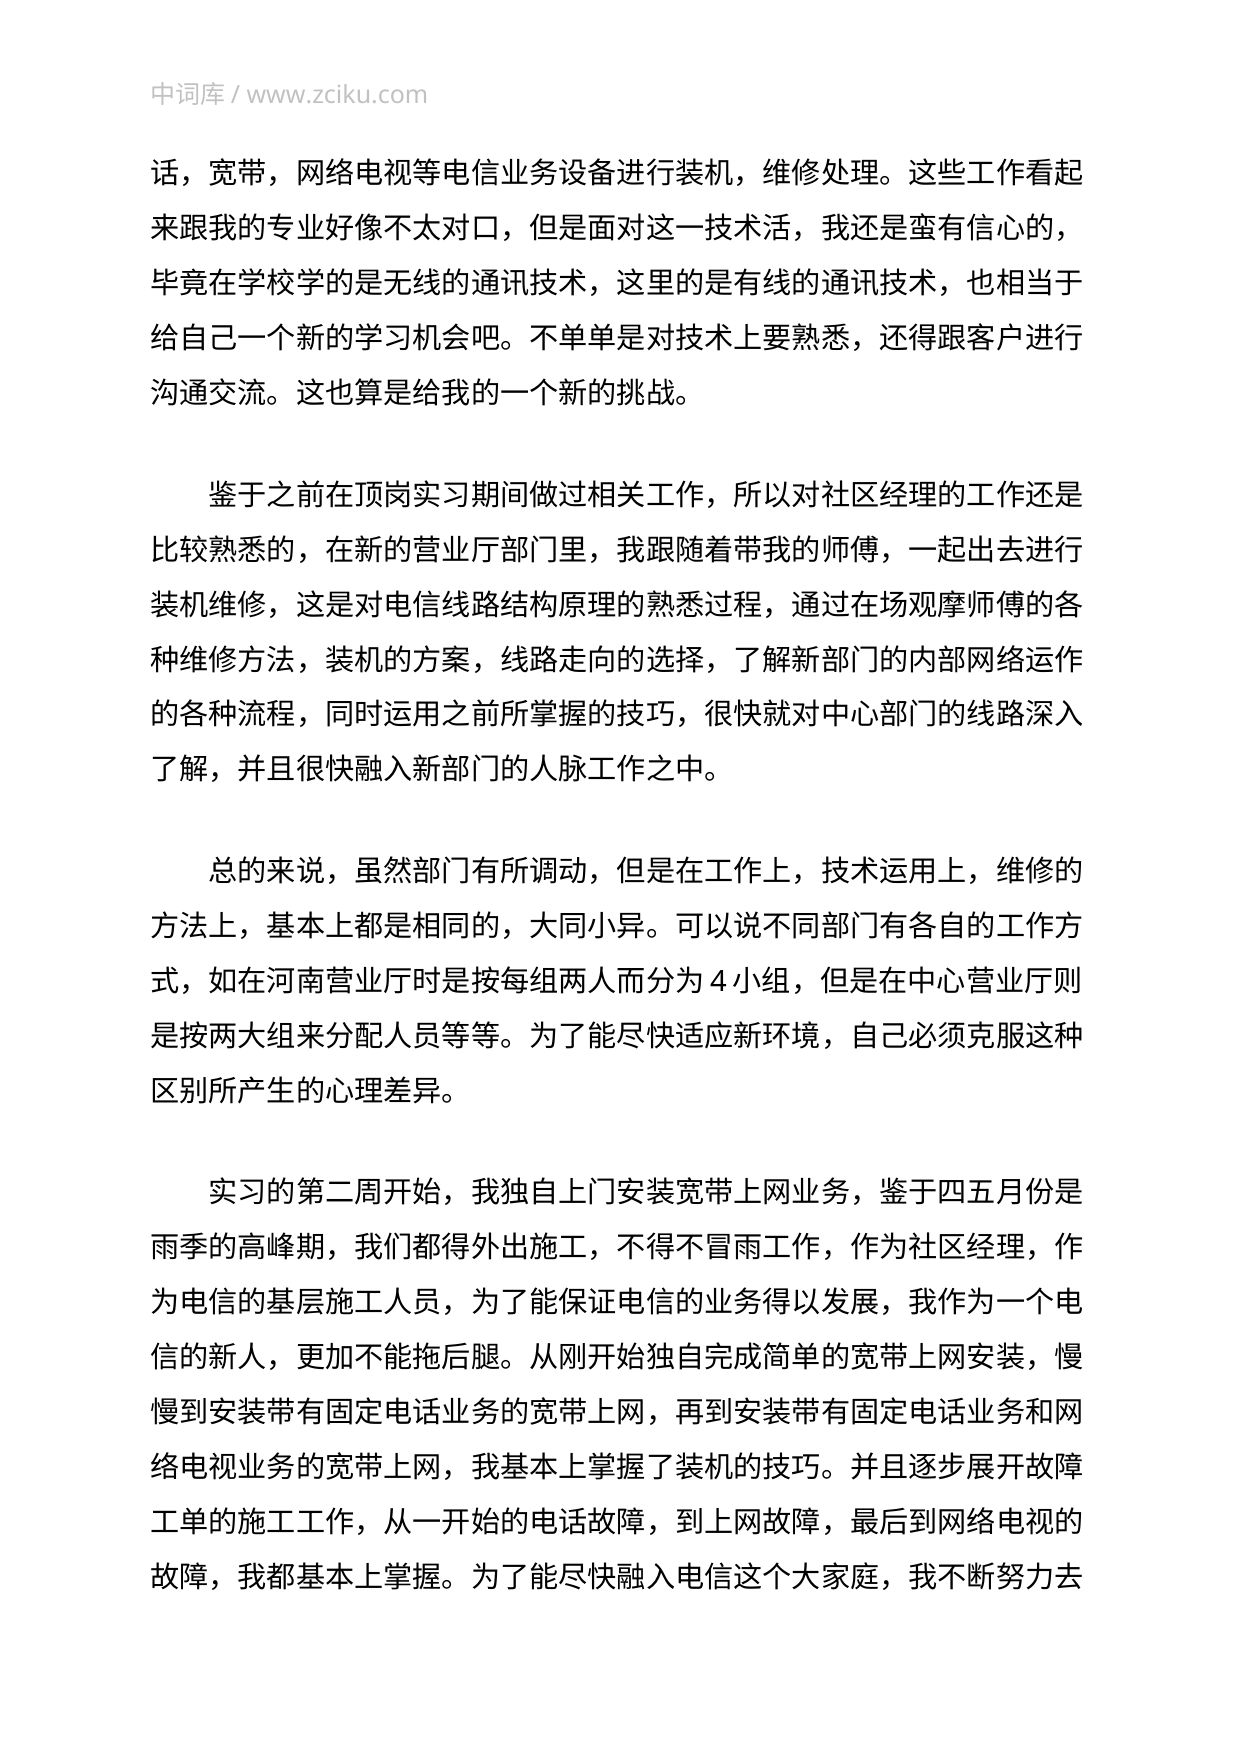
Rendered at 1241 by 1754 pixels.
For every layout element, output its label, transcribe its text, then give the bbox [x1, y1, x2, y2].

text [150, 1169, 1090, 1596]
text 总的来说，虽然部门有所调动，但是在工作上，技术运用上，维修的方法上，基本上都是相同的，大同小异。可以说不同部门有各自的工作方式，如在河南营业厅时是按每组两人而分为4小组，但是在中心营业厅则是按两大组来分配人员等等。为了能尽快适应新环境，自己必须克服这种区别所产生的心理差异。 [150, 848, 1090, 1109]
text 鉴于之前在顶岗实习期间做过相关工作，所以对社区经理的工作还是比较熟悉的，在新的营业厅部门里，我跟随着带我的师傅，一起出去进行装机维修，这是对电信线路结构原理的熟悉过程，通过在场观摩师傅的各种维修方法，装机的方案，线路走向的选择，了解新部门的内部网络运作的各种流程，同时运用之前所掌握的技巧，很快就对中心部门的线路深入了解，并且很快融入新部门的人脉工作之中。 [150, 471, 1090, 788]
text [150, 150, 1090, 412]
